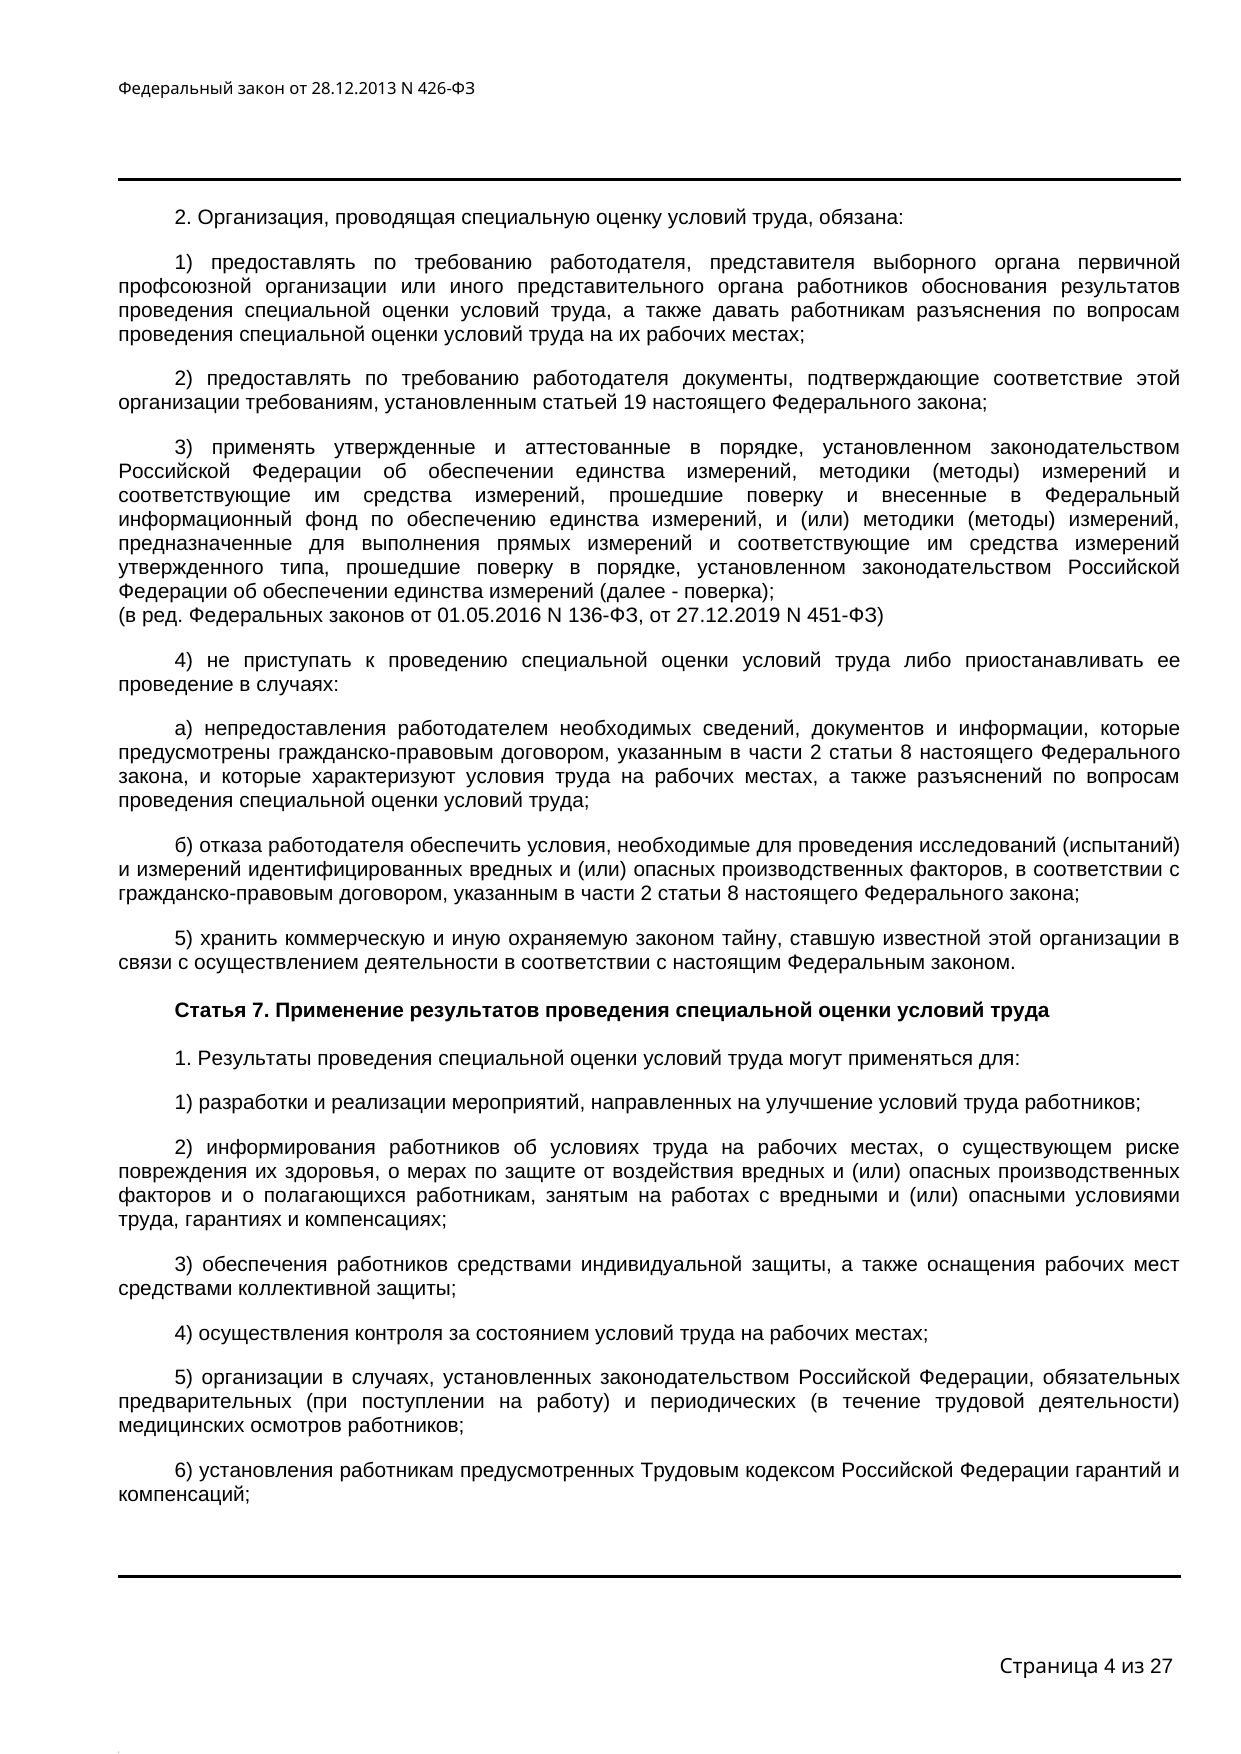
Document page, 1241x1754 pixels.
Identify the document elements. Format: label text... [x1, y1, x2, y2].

text 2) предоставлять по требованию работодателя документы, подтверждающие соответствие этой организации требованиям, установленным статьей 19 настоящего Федерального закона; [118, 366, 1181, 414]
text 1) разработки и реализации мероприятий, направленных на улучшение условий труда работников; [118, 1090, 1181, 1114]
text б) отказа работодателя обеспечить условия, необходимые для проведения исследований (испытаний) и измерений идентифицированных вредных и (или) опасных производственных факторов, в соответствии с гражданско-правовым договором, указанным в части 2 статьи 8 настоящего Федерального закона; [118, 833, 1181, 905]
text 1. Результаты проведения специальной оценки условий труда могут применяться для: [118, 1045, 1181, 1069]
text 3) обеспечения работников средствами индивидуальной защиты, а также оснащения рабочих мест средствами коллективной защиты; [118, 1252, 1181, 1299]
text а) непредоставления работодателем необходимых сведений, документов и информации, которые предусмотрены гражданско-правовым договором, указанным в части 2 статьи 8 настоящего Федерального закона, и которые характеризуют условия труда на рабочих местах, а также разъяснений по вопросам проведения специальной оценки условий труда; [118, 716, 1181, 812]
text 3) применять утвержденные и аттестованные в порядке, установленном законодательством Российской Федерации об обеспечении единства измерений, методики (методы) измерений и соответствующие им средства измерений, прошедшие поверку и внесенные в Федеральный информационный фонд по обеспечению единства измерений, и (или) методики (методы) измерений, предназначенные для выполнения прямых измерений и соответствующие им средства измерений утвержденного типа, прошедшие поверку в порядке, установленном законодательством Российской Федерации об обеспечении единства измерений (далее - поверка); [118, 435, 1181, 603]
text 2. Организация, проводящая специальную оценку условий труда, обязана: [118, 205, 1181, 229]
text 5) хранить коммерческую и иную охраняемую законом тайну, ставшую известной этой организации в связи с осуществлением деятельности в соответствии с настоящим Федеральным законом. [118, 926, 1181, 973]
text 4) осуществления контроля за состоянием условий труда на рабочих местах; [118, 1320, 1181, 1344]
text (в ред. Федеральных законов от 01.05.2016 N 136-ФЗ, от 27.12.2019 N 451-ФЗ) [118, 603, 1181, 627]
text 2) информирования работников об условиях труда на рабочих местах, о существующем риске повреждения их здоровья, о мерах по защите от воздействия вредных и (или) опасных производственных факторов и о полагающихся работникам, занятым на работах с вредными и (или) опасными условиями труда, гарантиях и компенсациях; [118, 1135, 1181, 1231]
text 5) организации в случаях, установленных законодательством Российской Федерации, обязательных предварительных (при поступлении на работу) и периодических (в течение трудовой деятельности) медицинских осмотров работников; [118, 1365, 1181, 1437]
text 6) установления работникам предусмотренных Трудовым кодексом Российской Федерации гарантий и компенсаций; [118, 1458, 1181, 1506]
text 1) предоставлять по требованию работодателя, представителя выборного органа первичной профсоюзной организации или иного представительного органа работников обоснования результатов проведения специальной оценки условий труда, а также давать работникам разъяснения по вопросам проведения специальной оценки условий труда на их рабочих местах; [118, 249, 1181, 345]
text 4) не приступать к проведению специальной оценки условий труда либо приостанавливать ее проведение в случаях: [118, 647, 1181, 695]
title Статья 7. Применение результатов проведения специальной оценки условий труда [118, 997, 1181, 1021]
